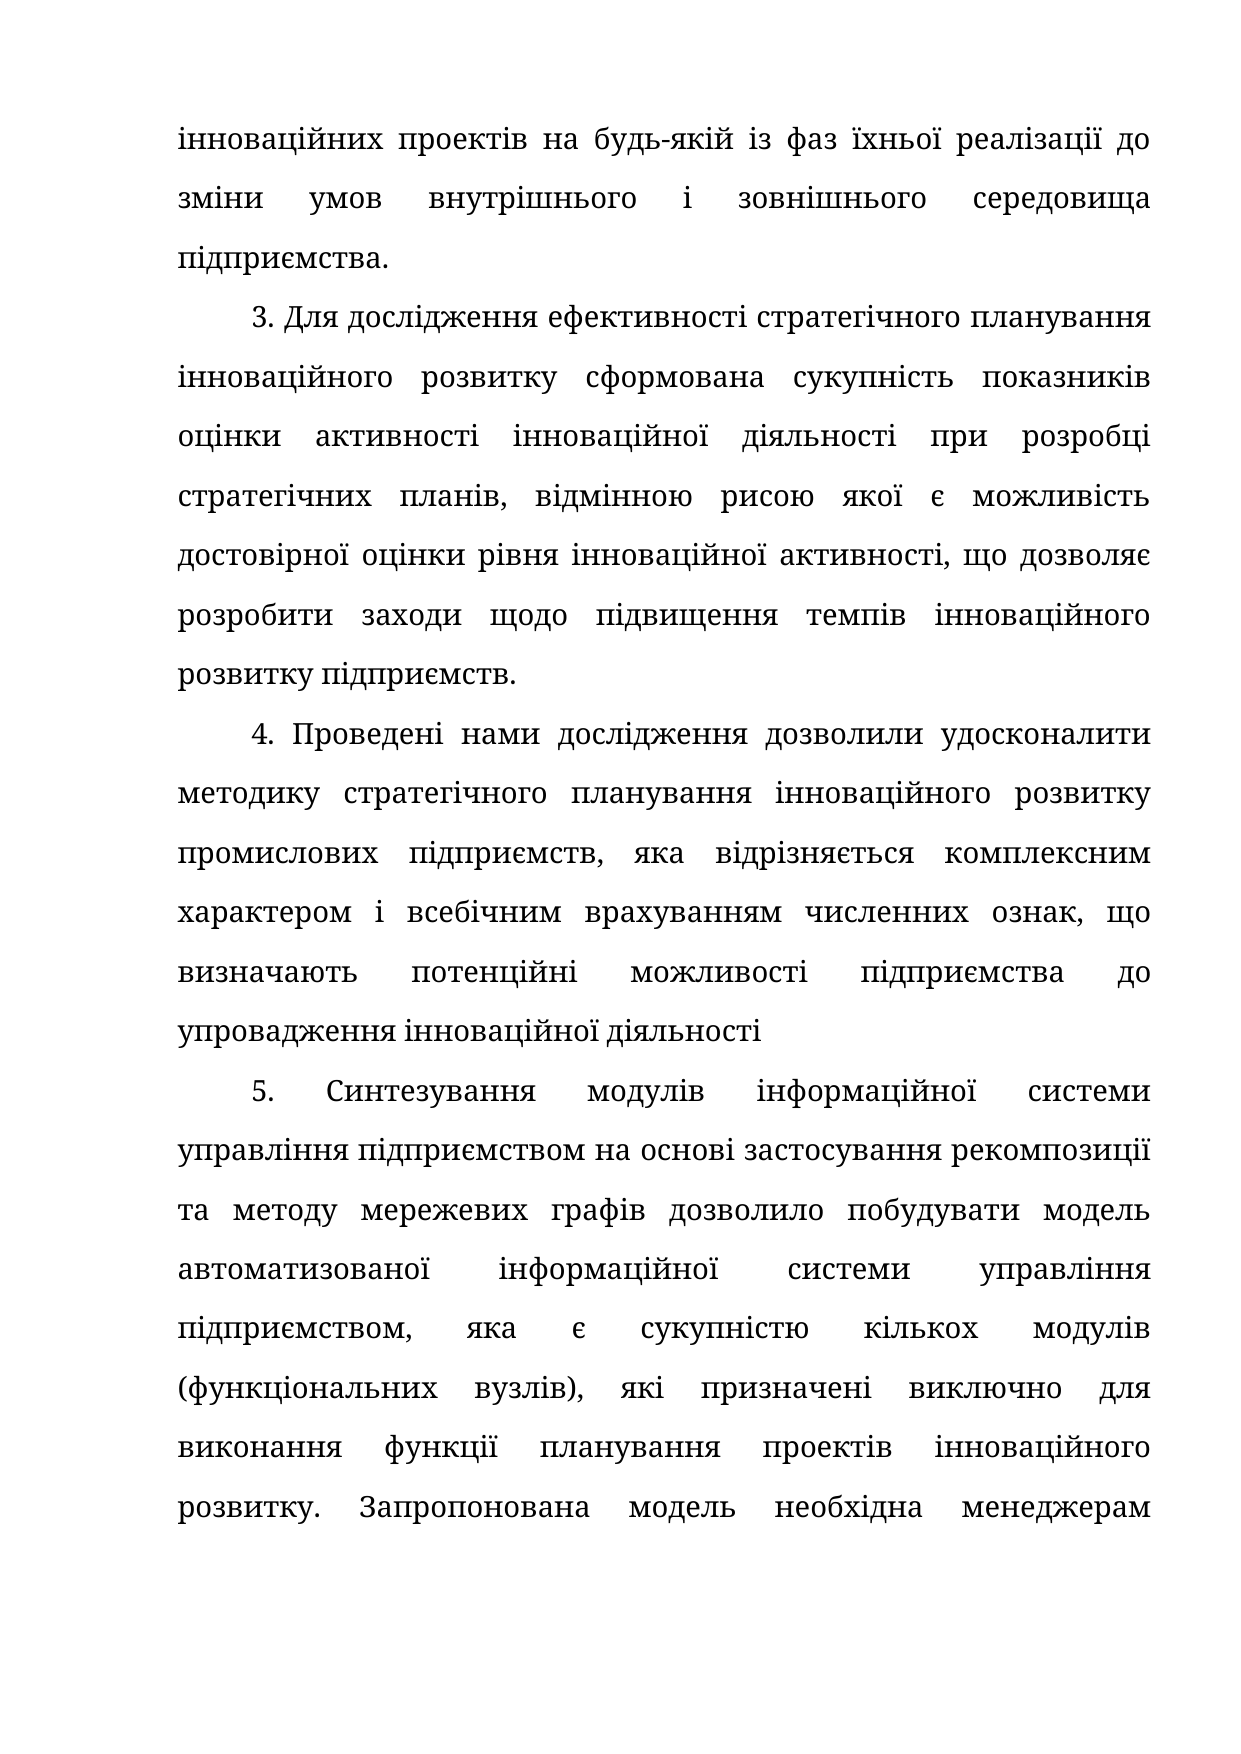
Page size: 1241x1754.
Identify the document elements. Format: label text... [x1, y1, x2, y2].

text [177, 118, 1152, 277]
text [177, 1070, 1152, 1526]
text 3. Для дослідження ефективності стратегічного планування інноваційного розвитку сформована сукупність показників оцінки активності інноваційної діяльності при розробці стратегічних планів, відмінною рисою якої є можливість достовірної оцінки рівня інноваційної активності, що дозволяє розробити заходи щодо підвищення темпів інноваційного розвитку підприємств. [177, 297, 1152, 693]
text 4. Проведені нами дослідження дозволили удосконалити методику стратегічного планування інноваційного розвитку промислових підприємств, яка відрізняється комплексним характером і всебічним врахуванням численних ознак, що визначають потенційні можливості підприємства до упровадження інноваційної діяльності [177, 713, 1152, 1050]
